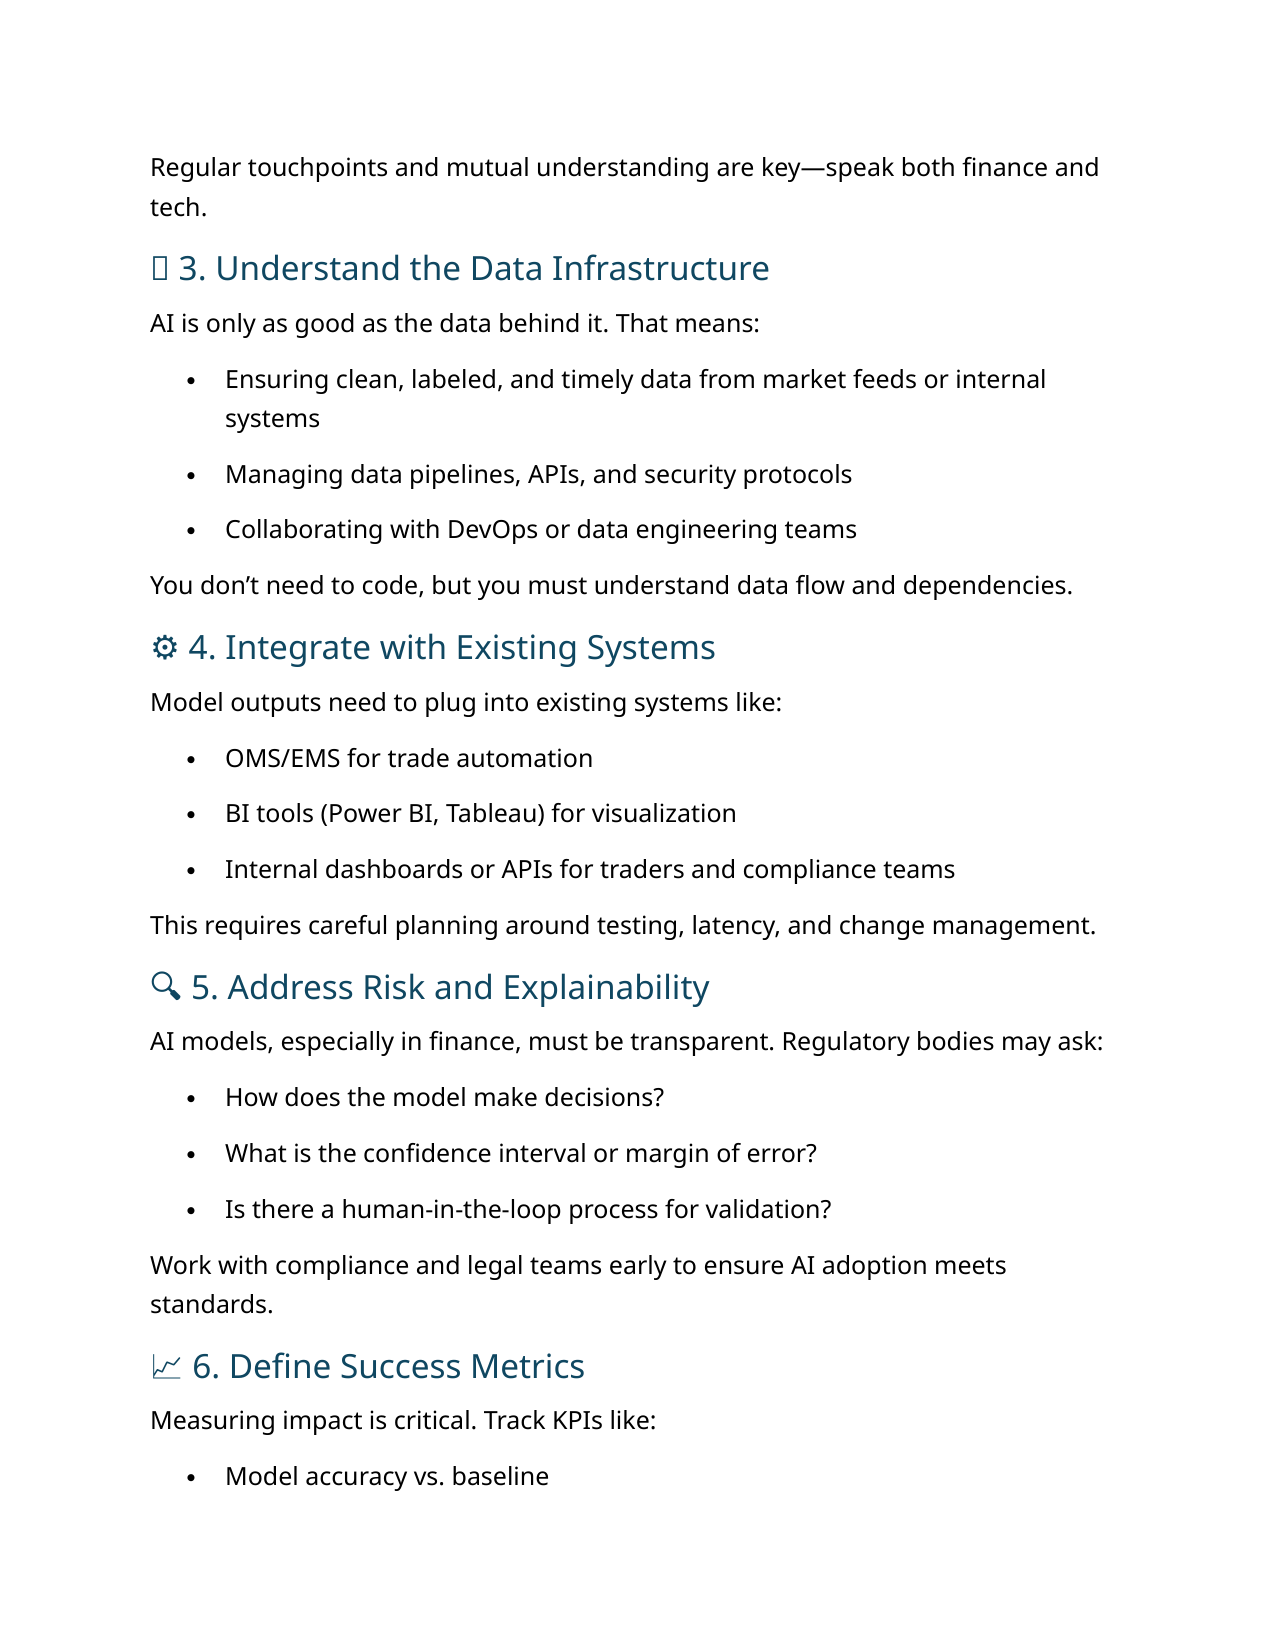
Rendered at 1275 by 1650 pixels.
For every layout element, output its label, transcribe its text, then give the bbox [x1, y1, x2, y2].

list Ensuring clean, labeled, and timely data from market feeds or internal systems [187, 361, 1125, 434]
text You don’t need to code, but you must understand data flow and dependencies. [150, 568, 1125, 602]
subtitle 🔍 5. Address Risk and Explainability [150, 963, 1125, 1009]
text AI is only as good as the data behind it. That means: [150, 306, 1125, 339]
list How does the model make decisions? [187, 1080, 1125, 1114]
list Is there a human-in-the-loop process for validation? [187, 1192, 1125, 1226]
text Work with compliance and legal teams early to ensure AI adoption meets standards. [150, 1247, 1125, 1321]
text AI models, especially in finance, must be transparent. Regulatory bodies may ask: [150, 1024, 1125, 1058]
text This requires careful planning around testing, latency, and change management. [150, 908, 1125, 942]
text Model outputs need to plug into existing systems like: [150, 684, 1125, 718]
list Managing data pipelines, APIs, and security protocols [187, 456, 1125, 490]
subtitle 📈 6. Define Success Metrics [150, 1342, 1125, 1388]
text Regular touchpoints and mutual understanding are key—speak both finance and tech. [150, 150, 1125, 223]
list BI tools (Power BI, Tableau) for visualization [187, 796, 1125, 830]
subtitle 🧱 3. Understand the Data Infrastructure [150, 245, 1125, 290]
subtitle ⚙️ 4. Integrate with Existing Systems [150, 624, 1125, 669]
text Measuring impact is critical. Track KPIs like: [150, 1403, 1125, 1437]
list Internal dashboards or APIs for traders and compliance teams [187, 852, 1125, 886]
list Model accuracy vs. baseline [187, 1459, 1125, 1493]
list OMS/EMS for trade automation [187, 740, 1125, 774]
list Collaborating with DevOps or data engineering teams [187, 512, 1125, 546]
list What is the confidence interval or margin of error? [187, 1136, 1125, 1170]
